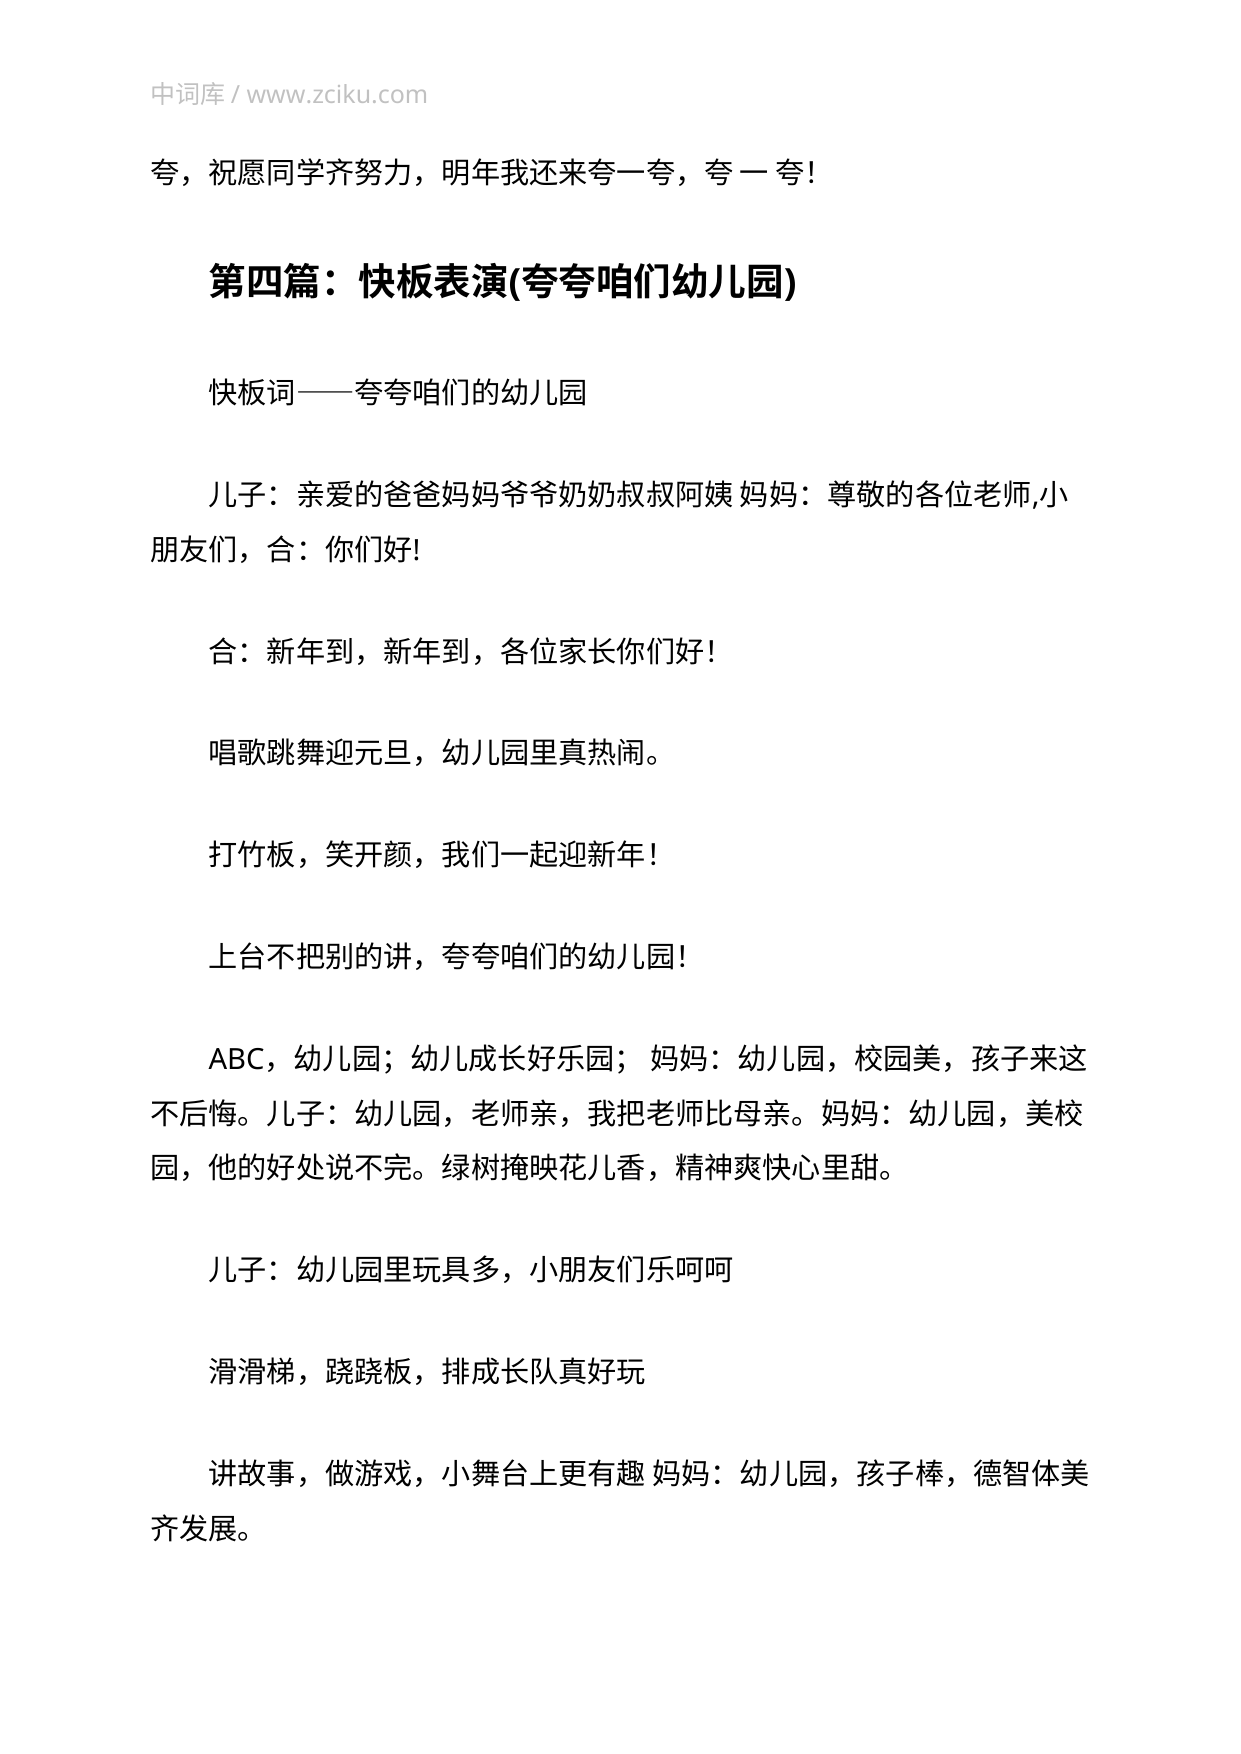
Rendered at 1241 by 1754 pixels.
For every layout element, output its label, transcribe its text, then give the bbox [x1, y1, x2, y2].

text 上台不把别的讲，夸夸咱们的幼儿园！ [150, 933, 1090, 976]
text ABC，幼儿园；幼儿成长好乐园； 妈妈：幼儿园，校园美，孩子来这不后悔。儿子：幼儿园，老师亲，我把老师比母亲。妈妈：幼儿园，美校园，他的好处说不完。绿树掩映花儿香，精神爽快心里甜。 [150, 1035, 1090, 1187]
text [150, 150, 1090, 192]
text 讲故事，做游戏，小舞台上更有趣 妈妈：幼儿园，孩子棒，德智体美齐发展。 [150, 1450, 1090, 1548]
text 滑滑梯，跷跷板，排成长队真好玩 [150, 1349, 1090, 1391]
text 合：新年到，新年到，各位家长你们好！ [150, 628, 1090, 670]
text 第四篇：快板表演(夸夸咱们幼儿园) [150, 252, 1090, 306]
text 唱歌跳舞迎元旦，幼儿园里真热闹。 [150, 730, 1090, 772]
text 儿子：幼儿园里玩具多，小朋友们乐呵呵 [150, 1247, 1090, 1289]
text 打竹板，笑开颜，我们一起迎新年！ [150, 832, 1090, 874]
text 儿子：亲爱的爸爸妈妈爷爷奶奶叔叔阿姨 妈妈：尊敬的各位老师,小朋友们，合：你们好! [150, 471, 1090, 568]
text 快板词——夸夸咱们的幼儿园 [150, 369, 1090, 412]
